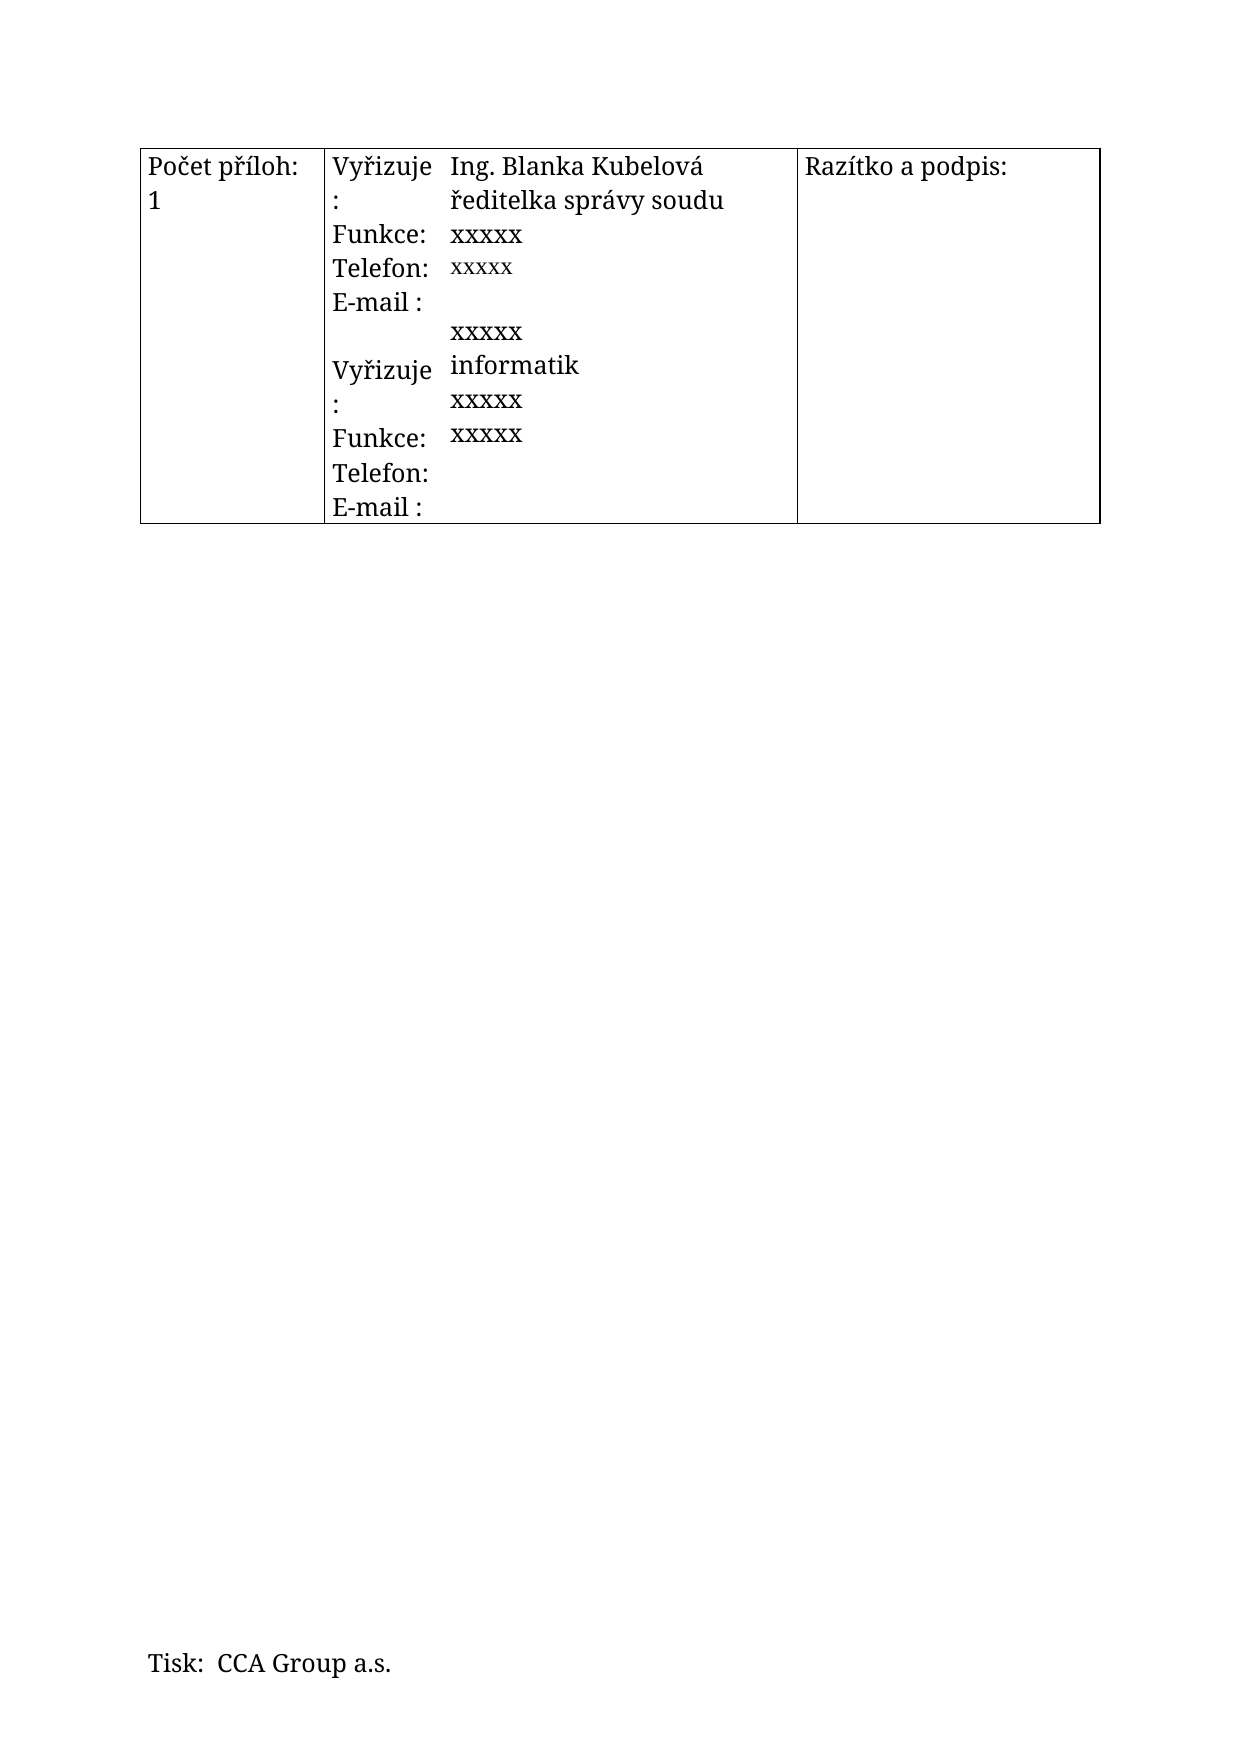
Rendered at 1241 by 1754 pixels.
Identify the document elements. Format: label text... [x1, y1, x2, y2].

table_header Vyřizuje: Funkce: Telefon: E-mail : Vyřizuje: Funkce: Telefon: E-mail : [325, 149, 443, 523]
table_header Počet příloh: 1 [141, 149, 324, 523]
table_header Ing. Blanka Kubelová ředitelka správy soudu xxxxx xxxxx xxxxx informatik xxxxx xxxxx [443, 149, 797, 523]
table_header Razítko a podpis: [798, 149, 1099, 523]
